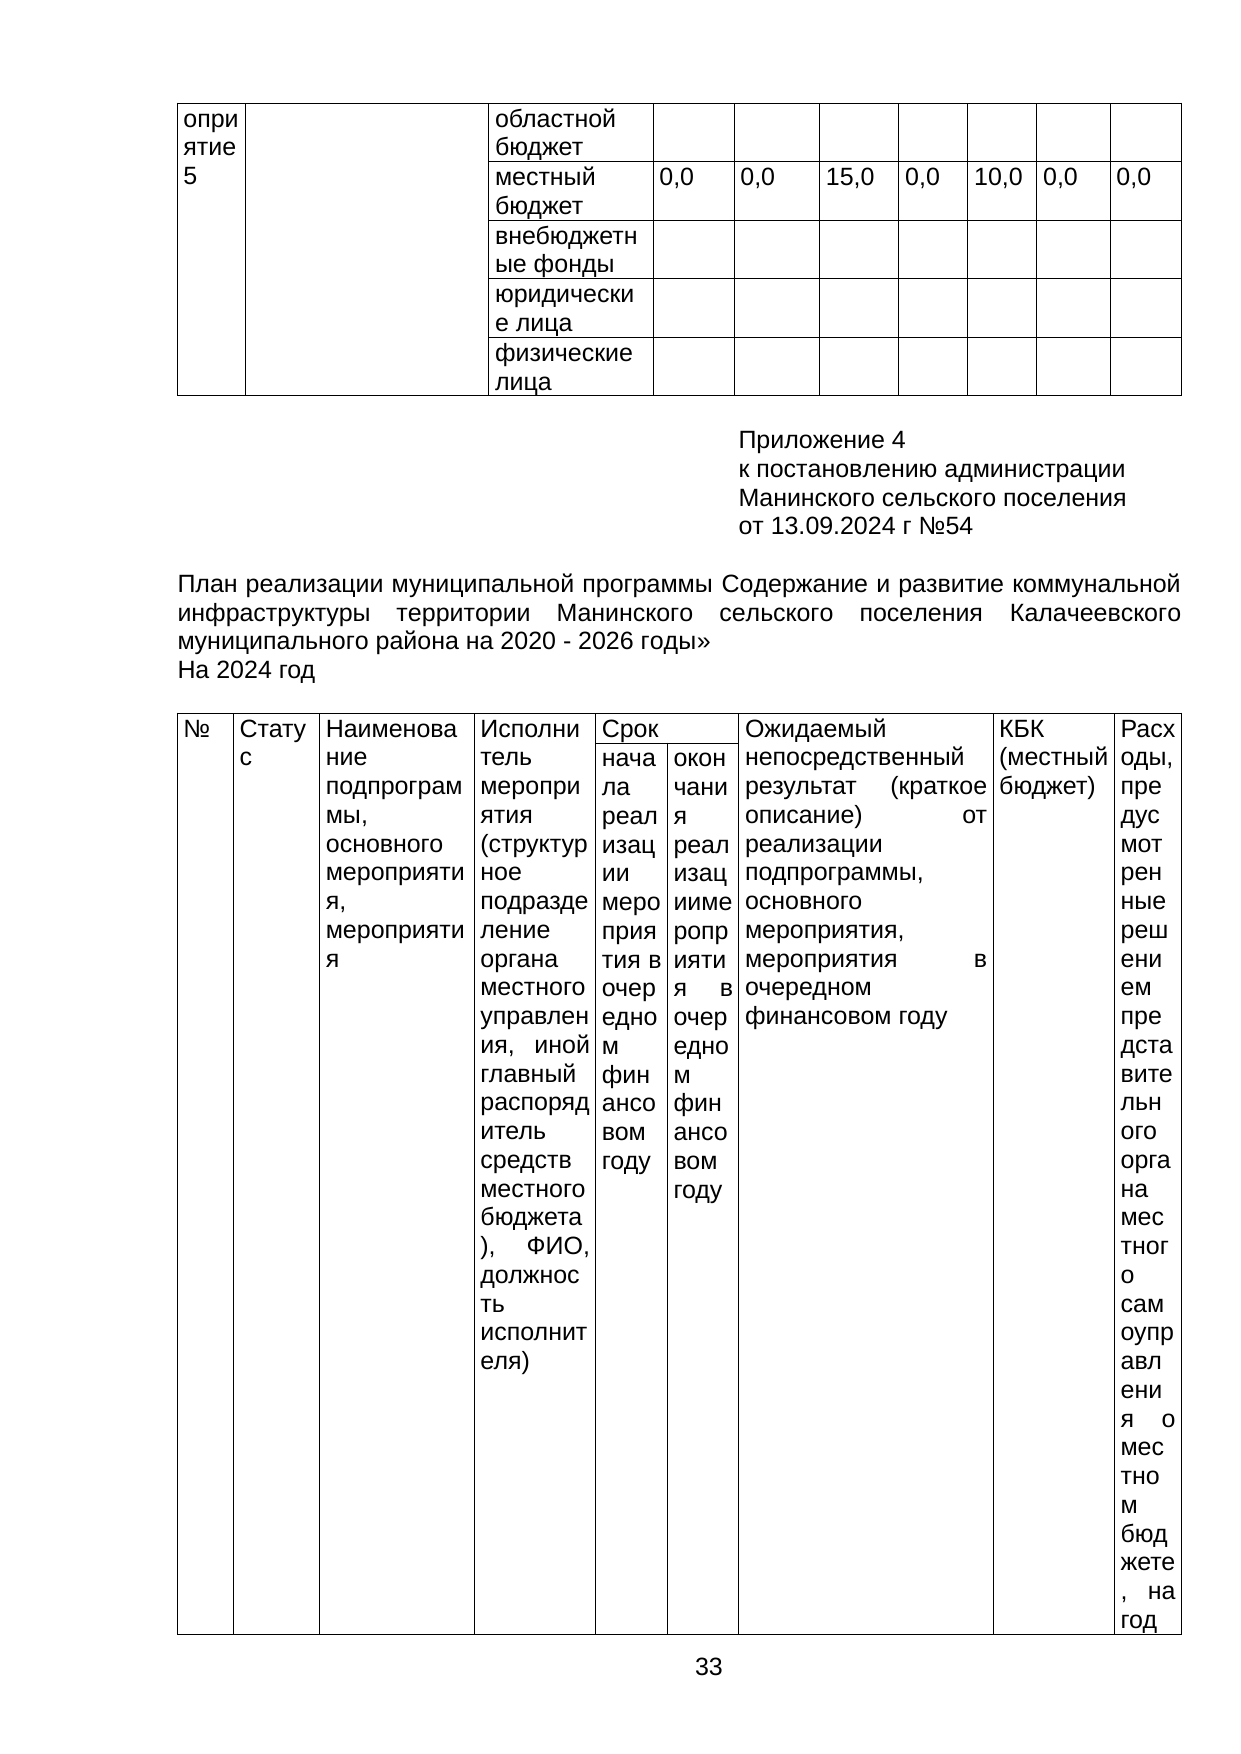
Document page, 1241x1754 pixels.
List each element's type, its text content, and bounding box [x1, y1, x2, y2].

table_header КБК (местный бюджет) [994, 714, 1114, 1634]
text Манинского сельского поселения [177, 483, 1181, 511]
table_header Ожидаемый непосредственный результат (краткое описание) от реализации подпрограммы, основного мероприятия, мероприятия в очередном финансовом году [739, 714, 993, 1634]
table_cell окончания реализациимероприятия в очередном финансовом году [668, 744, 738, 1634]
table_cell [820, 104, 898, 161]
table_header Наименование подпрограммы, основного мероприятия, мероприятия [320, 714, 474, 1634]
table_cell [735, 279, 819, 337]
table_cell 0,0 [899, 162, 967, 220]
table_cell [654, 221, 734, 278]
table_cell [1111, 338, 1181, 395]
table_cell [968, 279, 1036, 337]
table_header Срок [596, 714, 738, 742]
table_cell 15,0 [820, 162, 898, 220]
table_cell [654, 104, 734, 161]
table_cell [899, 221, 967, 278]
table_cell [899, 338, 967, 395]
table_cell местный бюджет [489, 162, 653, 220]
table_header Исполнитель мероприятия (структурное подразделение органа местного управления, иной главный распорядитель средств местного бюджета), ФИО, должность исполнителя) [475, 714, 595, 1634]
table_cell [968, 338, 1036, 395]
table_cell [1037, 338, 1110, 395]
text от 13.09.2024 г №54 [177, 511, 1181, 540]
table_cell [654, 338, 734, 395]
table_cell [1111, 279, 1181, 337]
table_cell [968, 104, 1036, 161]
table_cell 0,0 [654, 162, 734, 220]
table_cell 0,0 [735, 162, 819, 220]
table_cell внебюджетные фонды [489, 221, 653, 278]
table_cell [735, 338, 819, 395]
table_cell [820, 279, 898, 337]
table_cell [899, 104, 967, 161]
table_cell 0,0 [1037, 162, 1110, 220]
table_cell [1037, 221, 1110, 278]
table_header Расходы, предусмотренные решением представительного органа местного самоуправления о местном бюджете, на год [1115, 714, 1181, 1634]
text План реализации муниципальной программы Содержание и развитие коммунальной инфраструктуры территории Манинского сельского поселения Калачеевского муниципального района на 2020 - 2026 годы» [177, 569, 1181, 655]
table_cell [820, 221, 898, 278]
table_cell областной бюджет [489, 104, 653, 161]
table_cell физические лица [489, 338, 653, 395]
table_header Статус [234, 714, 319, 1634]
table_cell [1111, 104, 1181, 161]
text На 2024 год [177, 655, 1181, 684]
table_header № [178, 714, 233, 1634]
table_cell 10,0 [968, 162, 1036, 220]
table_cell [1037, 104, 1110, 161]
table_cell [735, 104, 819, 161]
table_cell [735, 221, 819, 278]
table_cell начала реализации мероприятия в очередном финансовом году [596, 744, 667, 1634]
table_cell юридические лица [489, 279, 653, 337]
table_cell [899, 279, 967, 337]
table_cell [654, 279, 734, 337]
text к постановлению администрации [177, 454, 1181, 483]
text Приложение 4 [177, 425, 1181, 454]
table_cell [1037, 279, 1110, 337]
table_cell [820, 338, 898, 395]
table_cell 0,0 [1111, 162, 1181, 220]
table_cell [1111, 221, 1181, 278]
table_cell [968, 221, 1036, 278]
